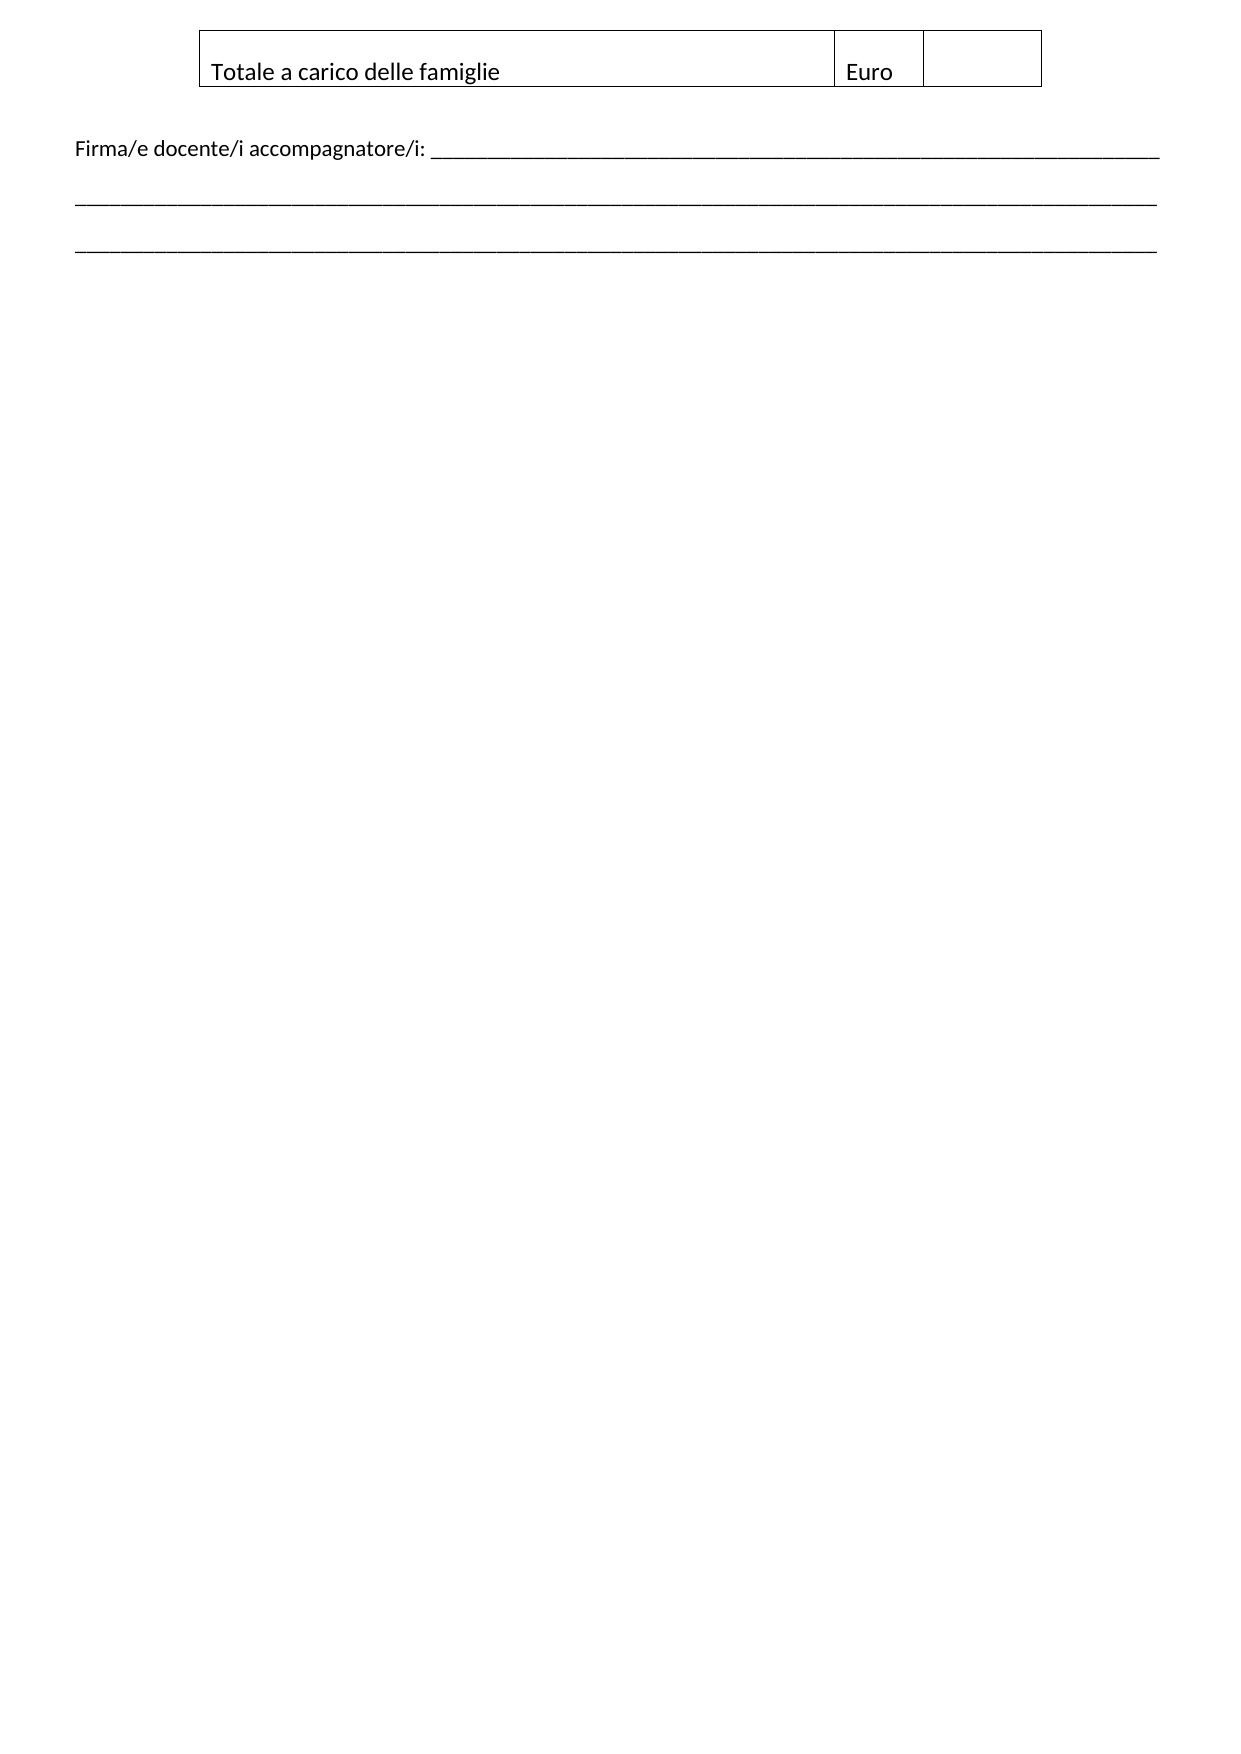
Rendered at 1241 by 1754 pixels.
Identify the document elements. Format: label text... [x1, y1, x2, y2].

text Firma/e docente/i accompagnatore/i: ________________________________________________________________ [75, 134, 1165, 162]
table_header Euro [835, 31, 923, 86]
text _______________________________________________________________________________________________ [75, 228, 1165, 256]
text _______________________________________________________________________________________________ [75, 181, 1165, 209]
table_header [924, 31, 1041, 86]
table_header Totale a carico delle famiglie [200, 31, 834, 86]
